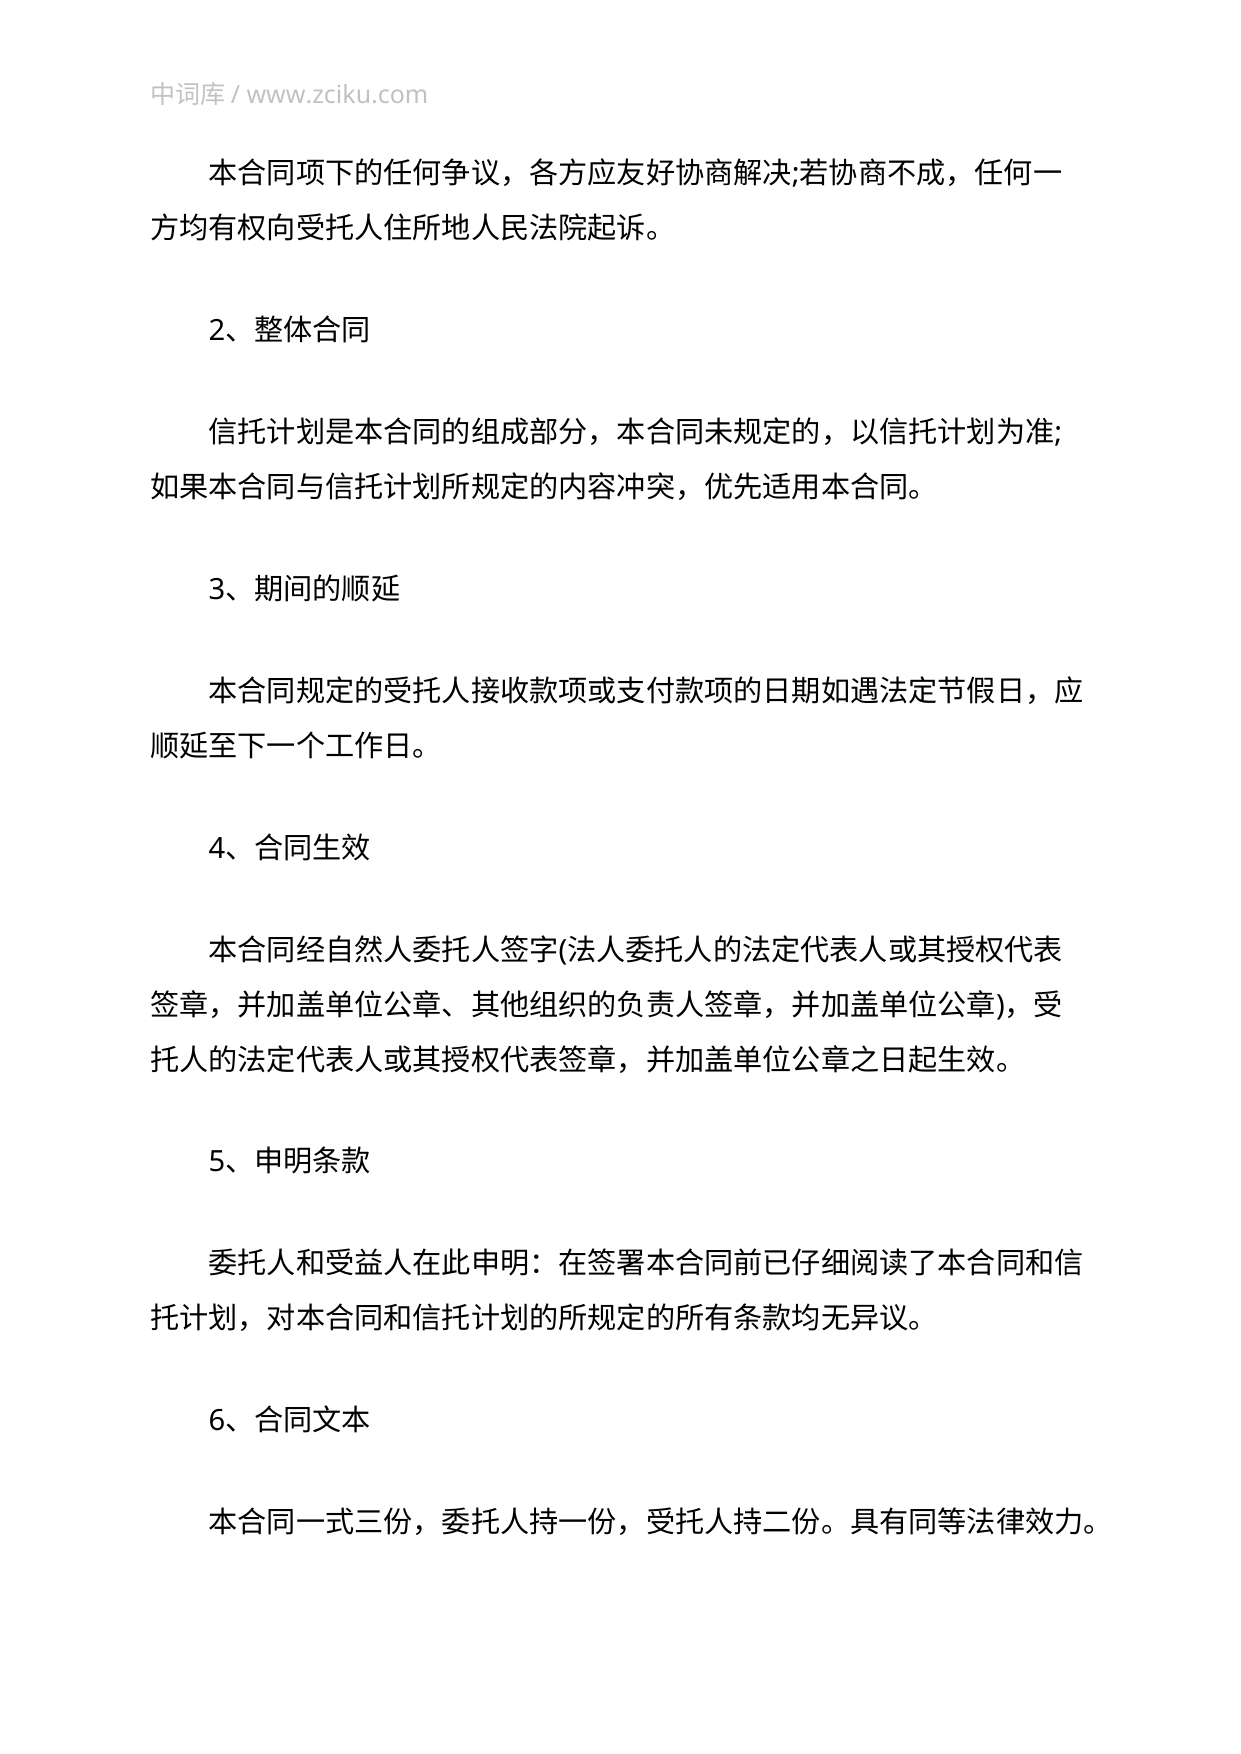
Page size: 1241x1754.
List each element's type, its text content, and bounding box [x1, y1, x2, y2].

text 本合同一式三份，委托人持一份，受托人持二份。具有同等法律效力。 [150, 1498, 1090, 1541]
text 3、期间的顺延 [150, 566, 1090, 608]
text 5、申明条款 [150, 1138, 1090, 1180]
text 4、合同生效 [150, 824, 1090, 867]
text 本合同经自然人委托人签字(法人委托人的法定代表人或其授权代表签章，并加盖单位公章、其他组织的负责人签章，并加盖单位公章)，受托人的法定代表人或其授权代表签章，并加盖单位公章之日起生效。 [150, 926, 1090, 1078]
text 本合同项下的任何争议，各方应友好协商解决;若协商不成，任何一方均有权向受托人住所地人民法院起诉。 [150, 150, 1090, 247]
text 本合同规定的受托人接收款项或支付款项的日期如遇法定节假日，应顺延至下一个工作日。 [150, 667, 1090, 765]
text 委托人和受益人在此申明：在签署本合同前已仔细阅读了本合同和信托计划，对本合同和信托计划的所规定的所有条款均无异议。 [150, 1240, 1090, 1337]
text 6、合同文本 [150, 1397, 1090, 1439]
text 2、整体合同 [150, 307, 1090, 349]
text 信托计划是本合同的组成部分，本合同未规定的，以信托计划为准;如果本合同与信托计划所规定的内容冲突，优先适用本合同。 [150, 409, 1090, 506]
